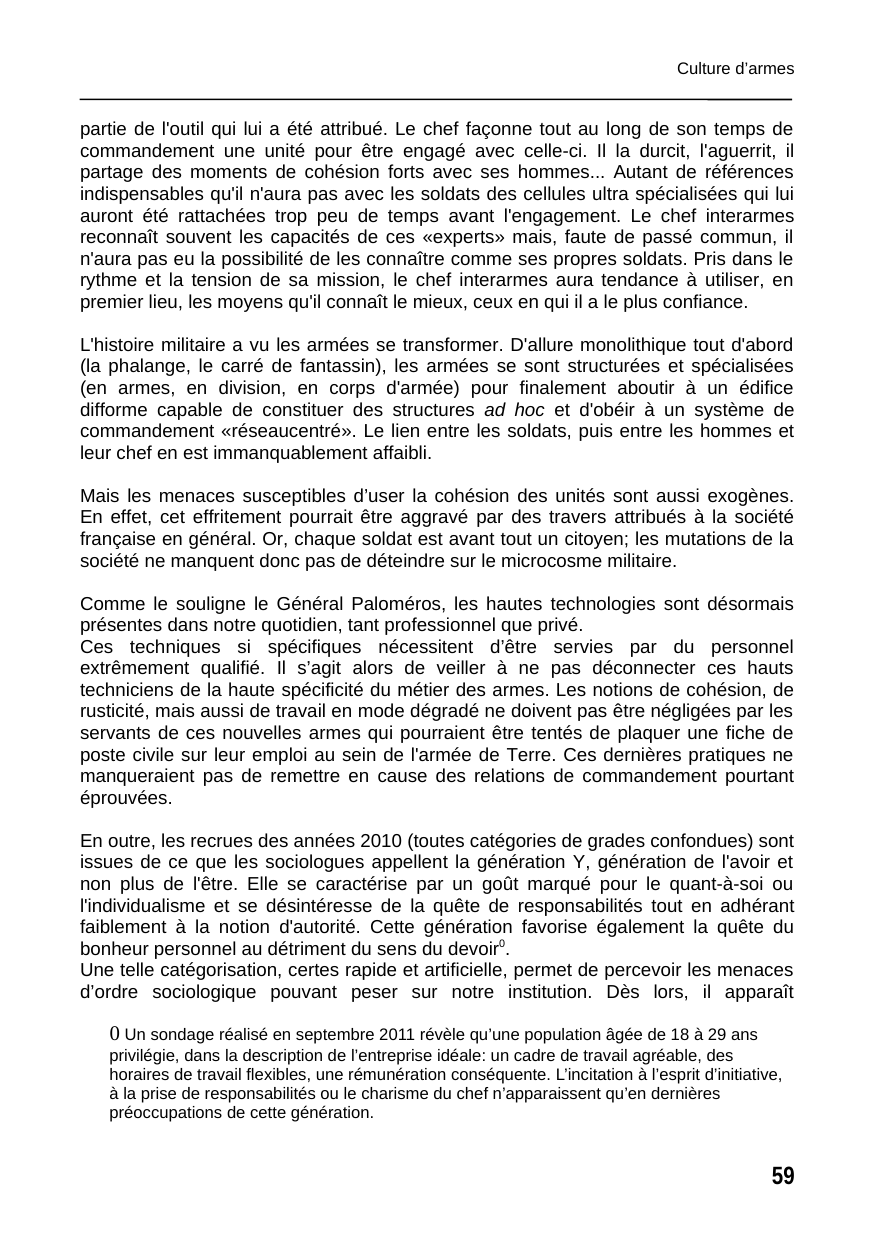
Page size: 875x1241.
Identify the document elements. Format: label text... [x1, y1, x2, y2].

text En outre, les recrues des années 2010 (toutes catégories de grades confondues) sont issues de ce que les sociologues appellent la génération Y, génération de l'avoir et non plus de l'être. Elle se caractérise par un goût marqué pour le quant-à-soi ou l'individualisme et se désintéresse de la quête de responsabilités tout en adhérant faiblement à la notion d'autorité. Cette génération favorise également la quête du bonheur personnel au détriment du sens du devoir. [80, 830, 794, 959]
text Mais les menaces susceptibles d’user la cohésion des unités sont aussi exogènes. En effet, cet effritement pourrait être aggravé par des travers attribués à la société française en général. Or, chaque soldat est avant tout un citoyen; les mutations de la société ne manquent donc pas de déteindre sur le microcosme militaire. [80, 485, 794, 571]
text L'histoire militaire a vu les armées se transformer. D'allure monolithique tout d'abord (la phalange, le carré de fantassin), les armées se sont structurées et spécialisées (en armes, en division, en corps d'armée) pour finalement aboutir à un édifice difforme capable de constituer des structures ad hoc et d'obéir à un système de commandement «réseaucentré». Le lien entre les soldats, puis entre les hommes et leur chef en est immanquablement affaibli. [80, 334, 794, 463]
text Comme le souligne le Général Paloméros, les hautes technologies sont désormais présentes dans notre quotidien, tant professionnel que privé. [80, 592, 794, 636]
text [80, 118, 794, 312]
text Ces techniques si spécifiques nécessitent d’être servies par du personnel extrêmement qualifié. Il s’agit alors de veiller à ne pas déconnecter ces hauts techniciens de la haute spécificité du métier des armes. Les notions de cohésion, de rusticité, mais aussi de travail en mode dégradé ne doivent pas être négligées par les servants de ces nouvelles armes qui pourraient être tentés de plaquer une fiche de poste civile sur leur emploi au sein de l'armée de Terre. Ces dernières pratiques ne manqueraient pas de remettre en cause des relations de commandement pourtant éprouvées. [80, 636, 794, 808]
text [80, 959, 794, 1002]
